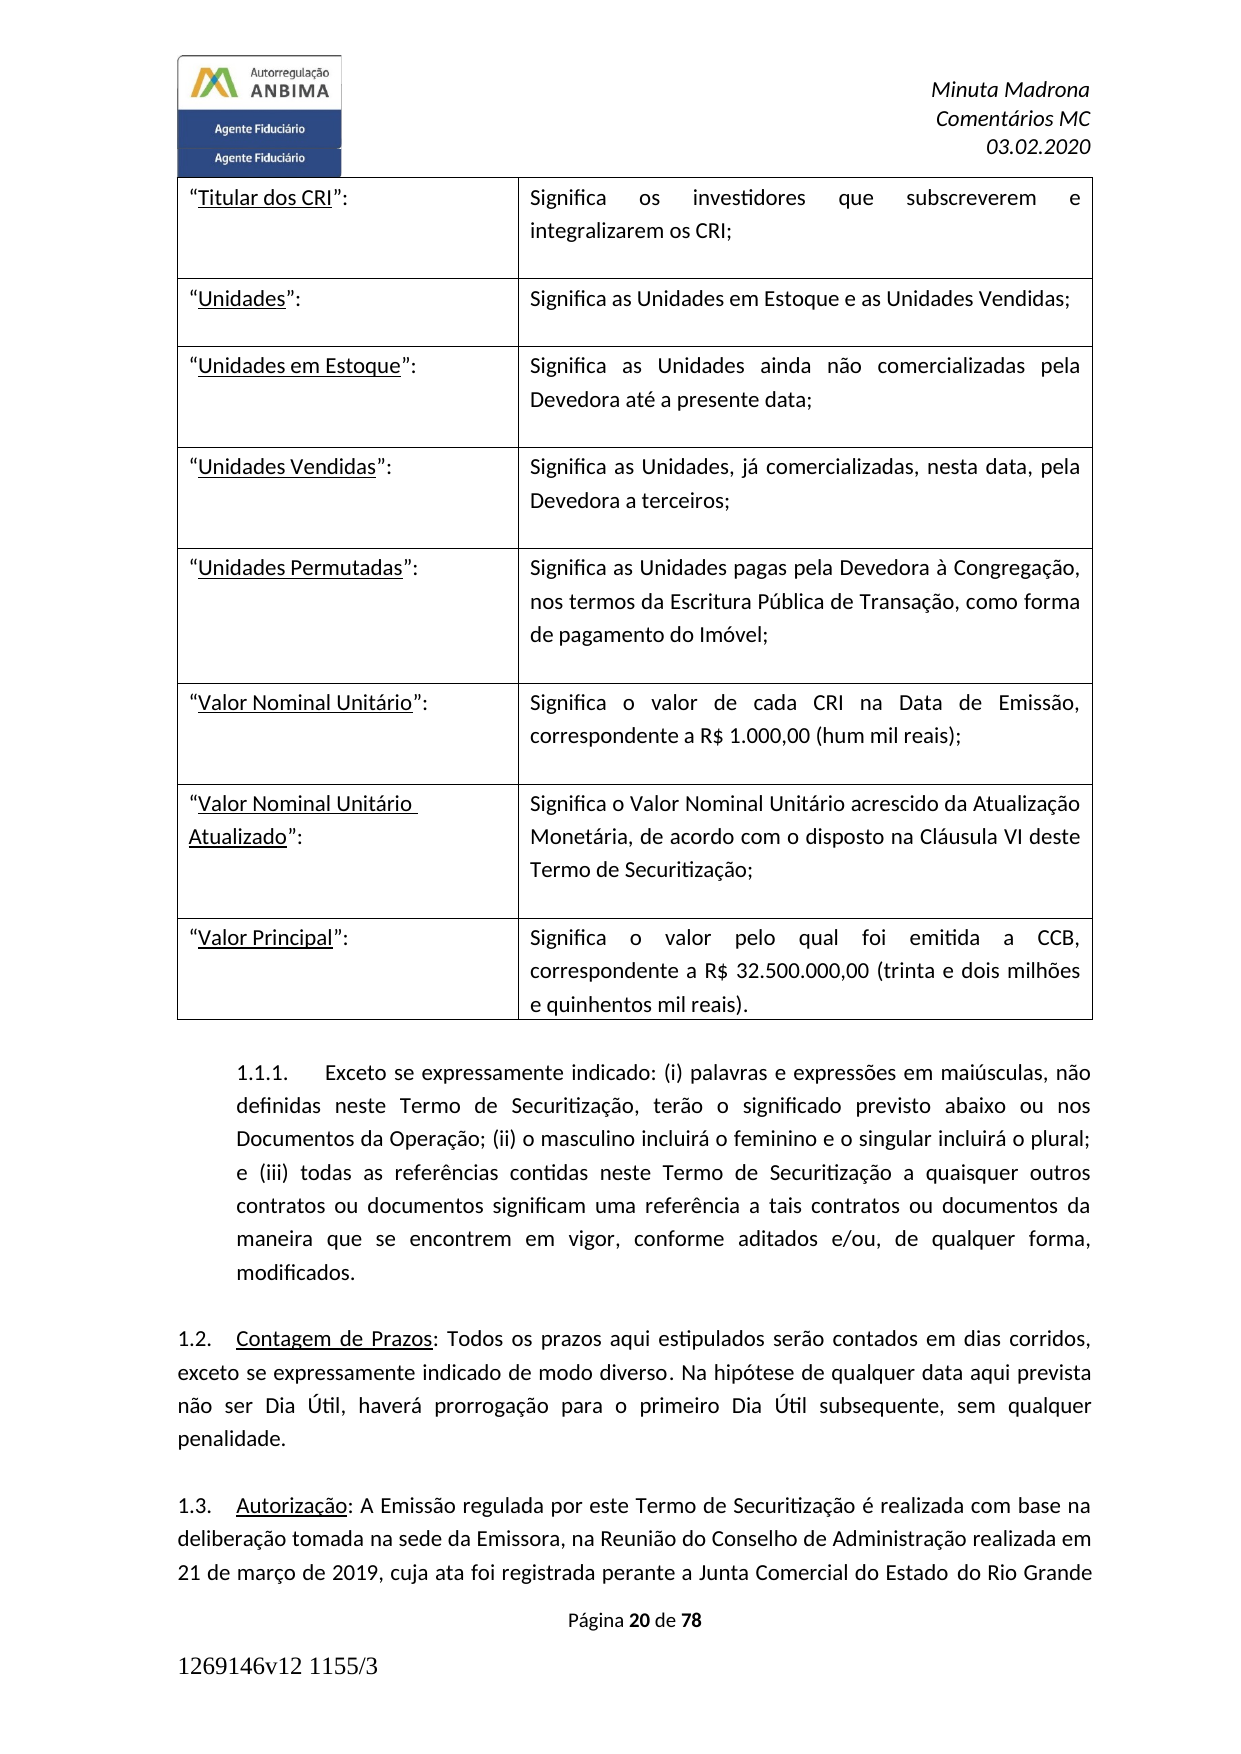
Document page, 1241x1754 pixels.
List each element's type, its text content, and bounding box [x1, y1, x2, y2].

table_cell Significa as Unidades, já comercializadas, nesta data, pela Devedora a terceiros; [519, 448, 1092, 548]
table_cell “Valor Nominal Unitário”: [178, 684, 518, 783]
table_cell Significa as Unidades ainda não comercializadas pela Devedora até a presente data; [519, 347, 1092, 447]
table_cell “Titular dos CRI”: [178, 178, 518, 278]
table_cell Significa as Unidades em Estoque e as Unidades Vendidas; [519, 279, 1092, 346]
list Exceto se expressamente indicado: (i) palavras e expressões em maiúsculas, não definidas neste Termo de Securitização, terão o significado previsto abaixo ou nos Documentos da Operação; (ii) o masculino incluirá o feminino e o singular incluirá o plural; e (iii) todas as referências contidas neste Termo de Securitização a quaisquer outros contratos ou documentos significam uma referência a tais contratos ou documentos da maneira que se encontrem em vigor, conforme aditados e/ou, de qualquer forma, modificados. [236, 1053, 1092, 1287]
table_cell Significa o valor pelo qual foi emitida a CCB, correspondente a R$ 32.500.000,00 (trinta e dois milhões e quinhentos mil reais). [519, 919, 1092, 1019]
table_cell “Unidades Vendidas”: [178, 448, 518, 548]
table_cell Significa o valor de cada CRI na Data de Emissão, correspondente a R$ 1.000,00 (hum mil reais); [519, 684, 1092, 783]
table_cell “Unidades Permutadas”: [178, 549, 518, 682]
list Contagem de Prazos: Todos os prazos aqui estipulados serão contados em dias corridos, exceto se expressamente indicado de modo diverso. Na hipótese de qualquer data aqui prevista não ser Dia Útil, haverá prorrogação para o primeiro Dia Útil subsequente, sem qualquer penalidade. [177, 1320, 1093, 1453]
table_cell “Valor Nominal Unitário Atualizado”: [178, 785, 518, 918]
table_cell “Valor Principal”: [178, 919, 518, 1019]
table_cell Significa os investidores que subscreverem e integralizarem os CRI; [519, 178, 1092, 278]
picture [177, 55, 342, 177]
table_cell “Unidades”: [178, 279, 518, 346]
table_cell “Unidades em Estoque”: [178, 347, 518, 447]
table_cell Significa as Unidades pagas pela Devedora à Congregação, nos termos da Escritura Pública de Transação, como forma de pagamento do Imóvel; [519, 549, 1092, 682]
table_cell Significa o Valor Nominal Unitário acrescido da Atualização Monetária, de acordo com o disposto na Cláusula VI deste Termo de Securitização; [519, 785, 1092, 918]
